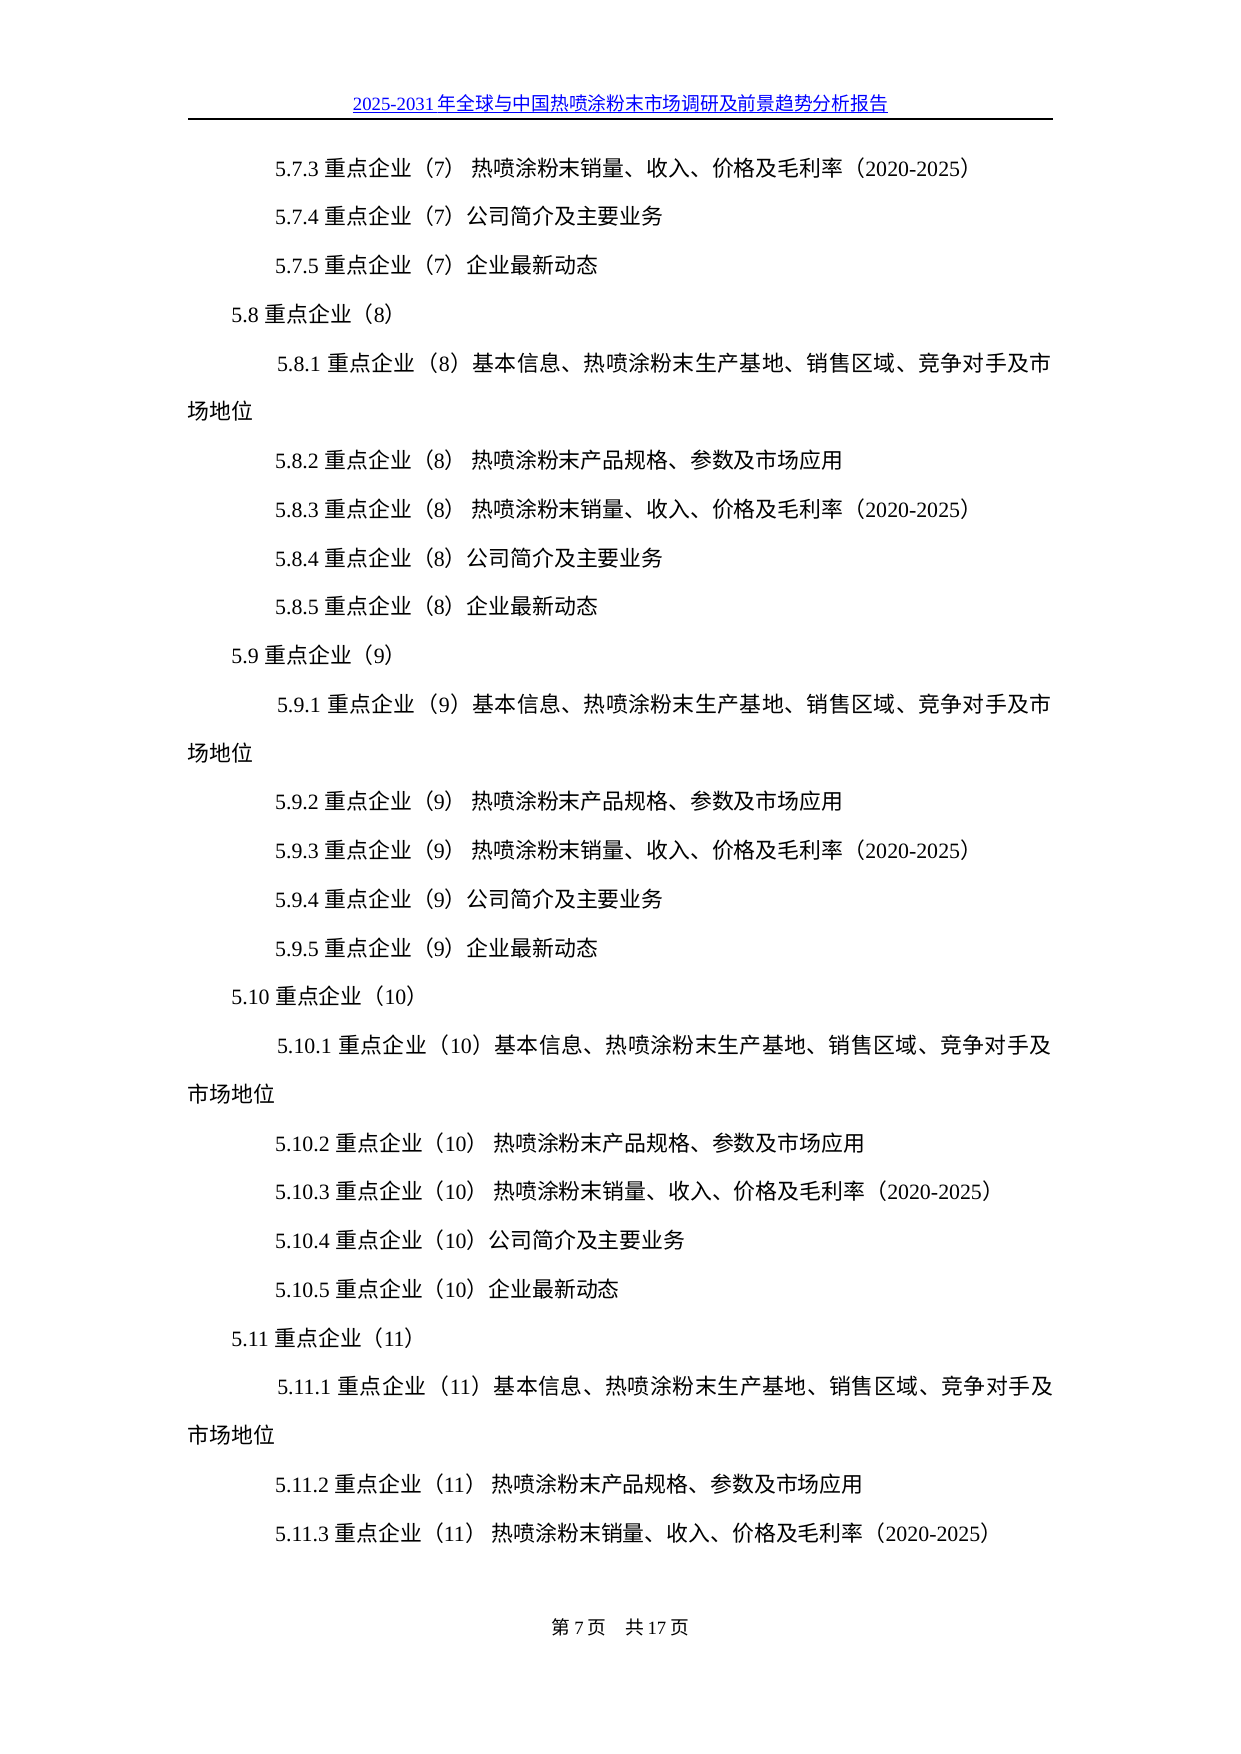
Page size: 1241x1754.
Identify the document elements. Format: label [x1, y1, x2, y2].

text [187, 150, 1053, 1548]
